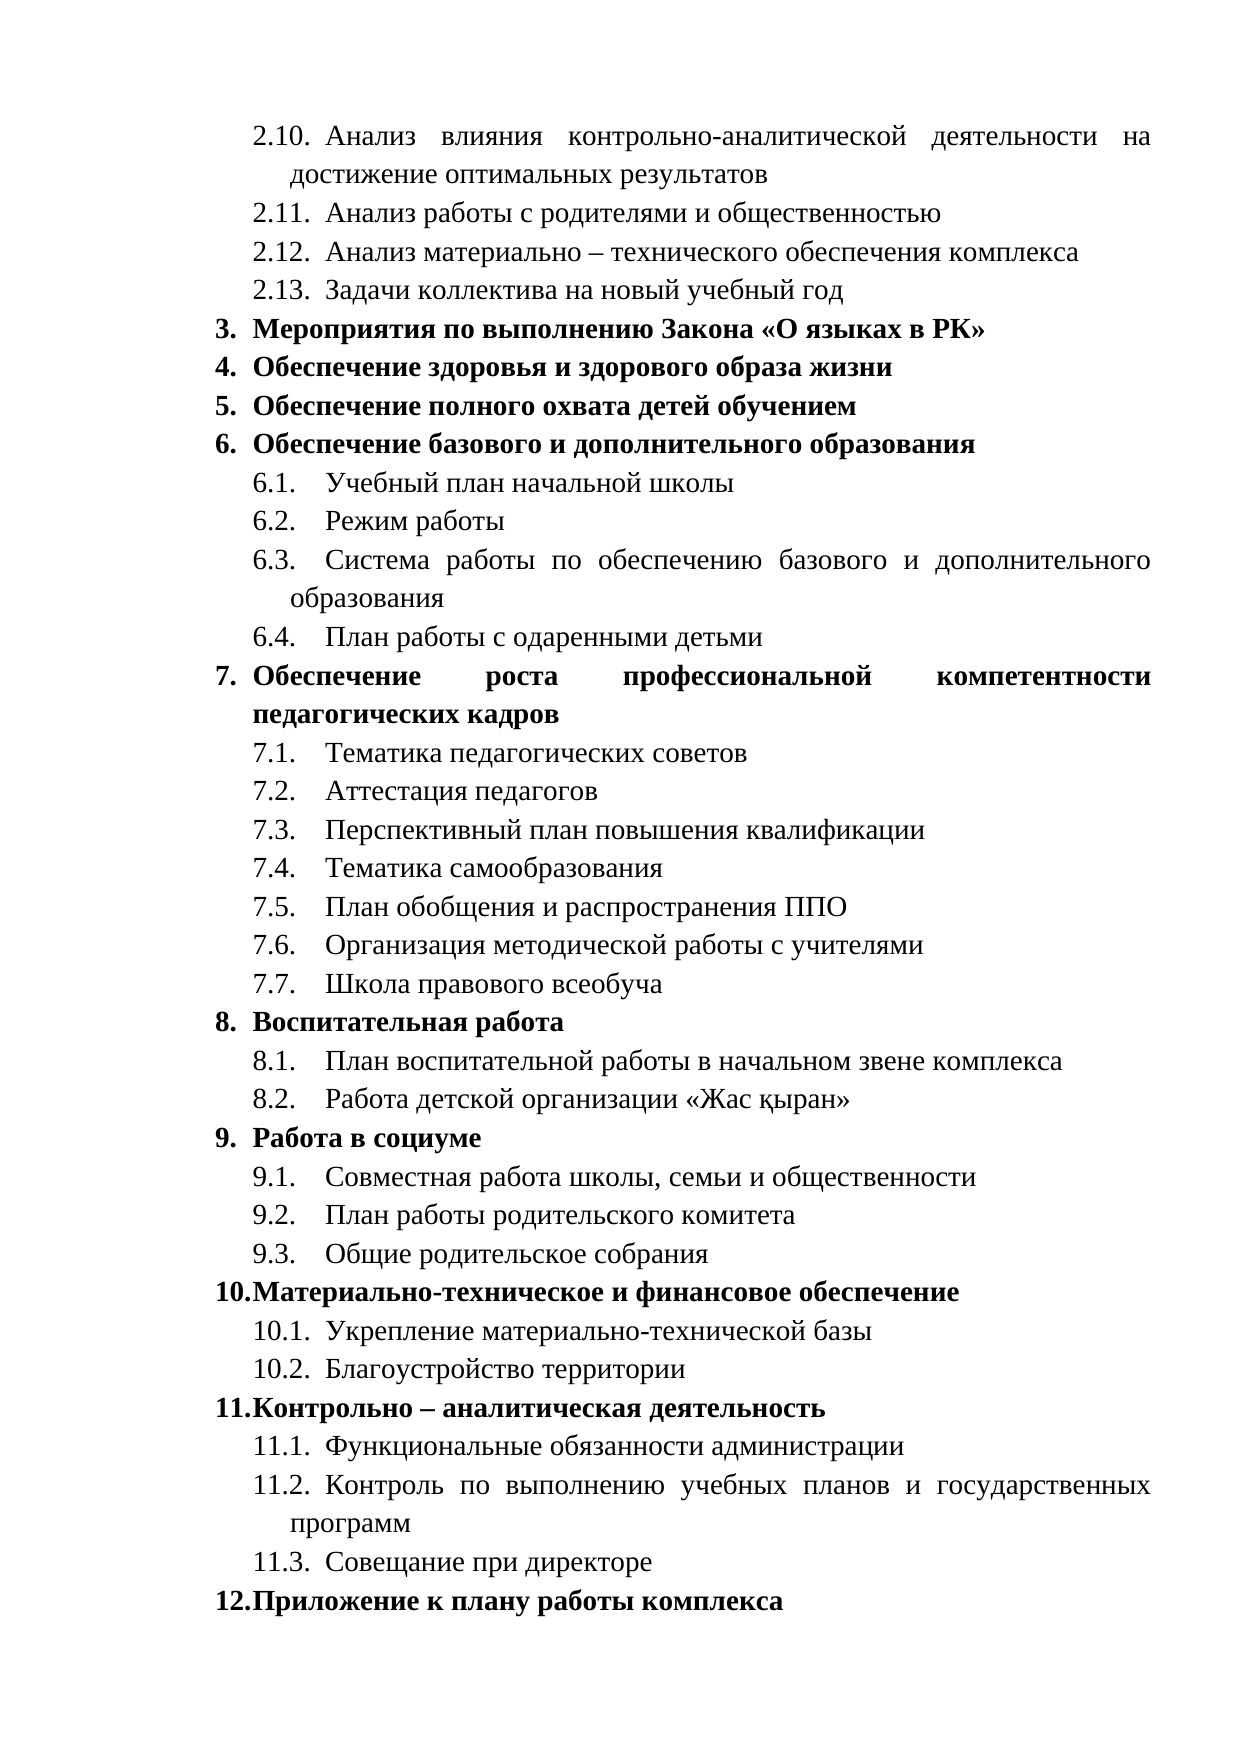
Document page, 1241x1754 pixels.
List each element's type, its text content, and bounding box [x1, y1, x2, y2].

list Режим работы [252, 503, 1152, 537]
list План работы с одаренными детьми [252, 619, 1152, 653]
list Укрепление материально-технической базы [252, 1313, 1152, 1346]
list Учебный план начальной школы [252, 465, 1152, 498]
list Тематика педагогических советов [252, 735, 1152, 768]
list Материально-техническое и финансовое обеспечение [215, 1274, 1152, 1308]
list Обеспечение полного охвата детей обучением [215, 388, 1152, 421]
list Система работы по обеспечению базового и дополнительного образования [252, 542, 1152, 614]
list Школа правового всеобуча [252, 966, 1152, 999]
list Контроль по выполнению учебных планов и государственных программ [252, 1467, 1152, 1539]
list Совещание при директоре [252, 1544, 1152, 1578]
list Организация методической работы с учителями [252, 927, 1152, 961]
list Обеспечение здоровья и здорового образа жизни [215, 349, 1152, 383]
list Совместная работа школы, семьи и общественности [252, 1159, 1152, 1192]
list Работа в социуме [215, 1120, 1152, 1154]
list Воспитательная работа [215, 1004, 1152, 1038]
list Перспективный план повышения квалификации [252, 812, 1152, 845]
list Тематика самообразования [252, 850, 1152, 884]
list План воспитательной работы в начальном звене комплекса [252, 1043, 1152, 1077]
list Приложение к плану работы комплекса [215, 1583, 1152, 1616]
list Работа детской организации «Жас қыран» [252, 1082, 1152, 1115]
list Анализ материально – технического обеспечения комплекса [252, 234, 1152, 267]
list Задачи коллектива на новый учебный год [252, 272, 1152, 306]
list План обобщения и распространения ППО [252, 889, 1152, 922]
list Обеспечение роста профессиональной компетентности педагогических кадров [215, 658, 1152, 730]
list Анализ влияния контрольно-аналитической деятельности на достижение оптимальных результатов [252, 118, 1152, 190]
list План работы родительского комитета [252, 1197, 1152, 1231]
list Общие родительское собрания [252, 1236, 1152, 1269]
list Обеспечение базового и дополнительного образования [215, 426, 1152, 460]
list Анализ работы с родителями и общественностью [252, 195, 1152, 229]
list Аттестация педагогов [252, 773, 1152, 807]
list Благоустройство территории [252, 1351, 1152, 1385]
list Функциональные обязанности администрации [252, 1428, 1152, 1462]
list Мероприятия по выполнению Закона «О языках в РК» [215, 311, 1152, 344]
list Контрольно – аналитическая деятельность [215, 1390, 1152, 1423]
